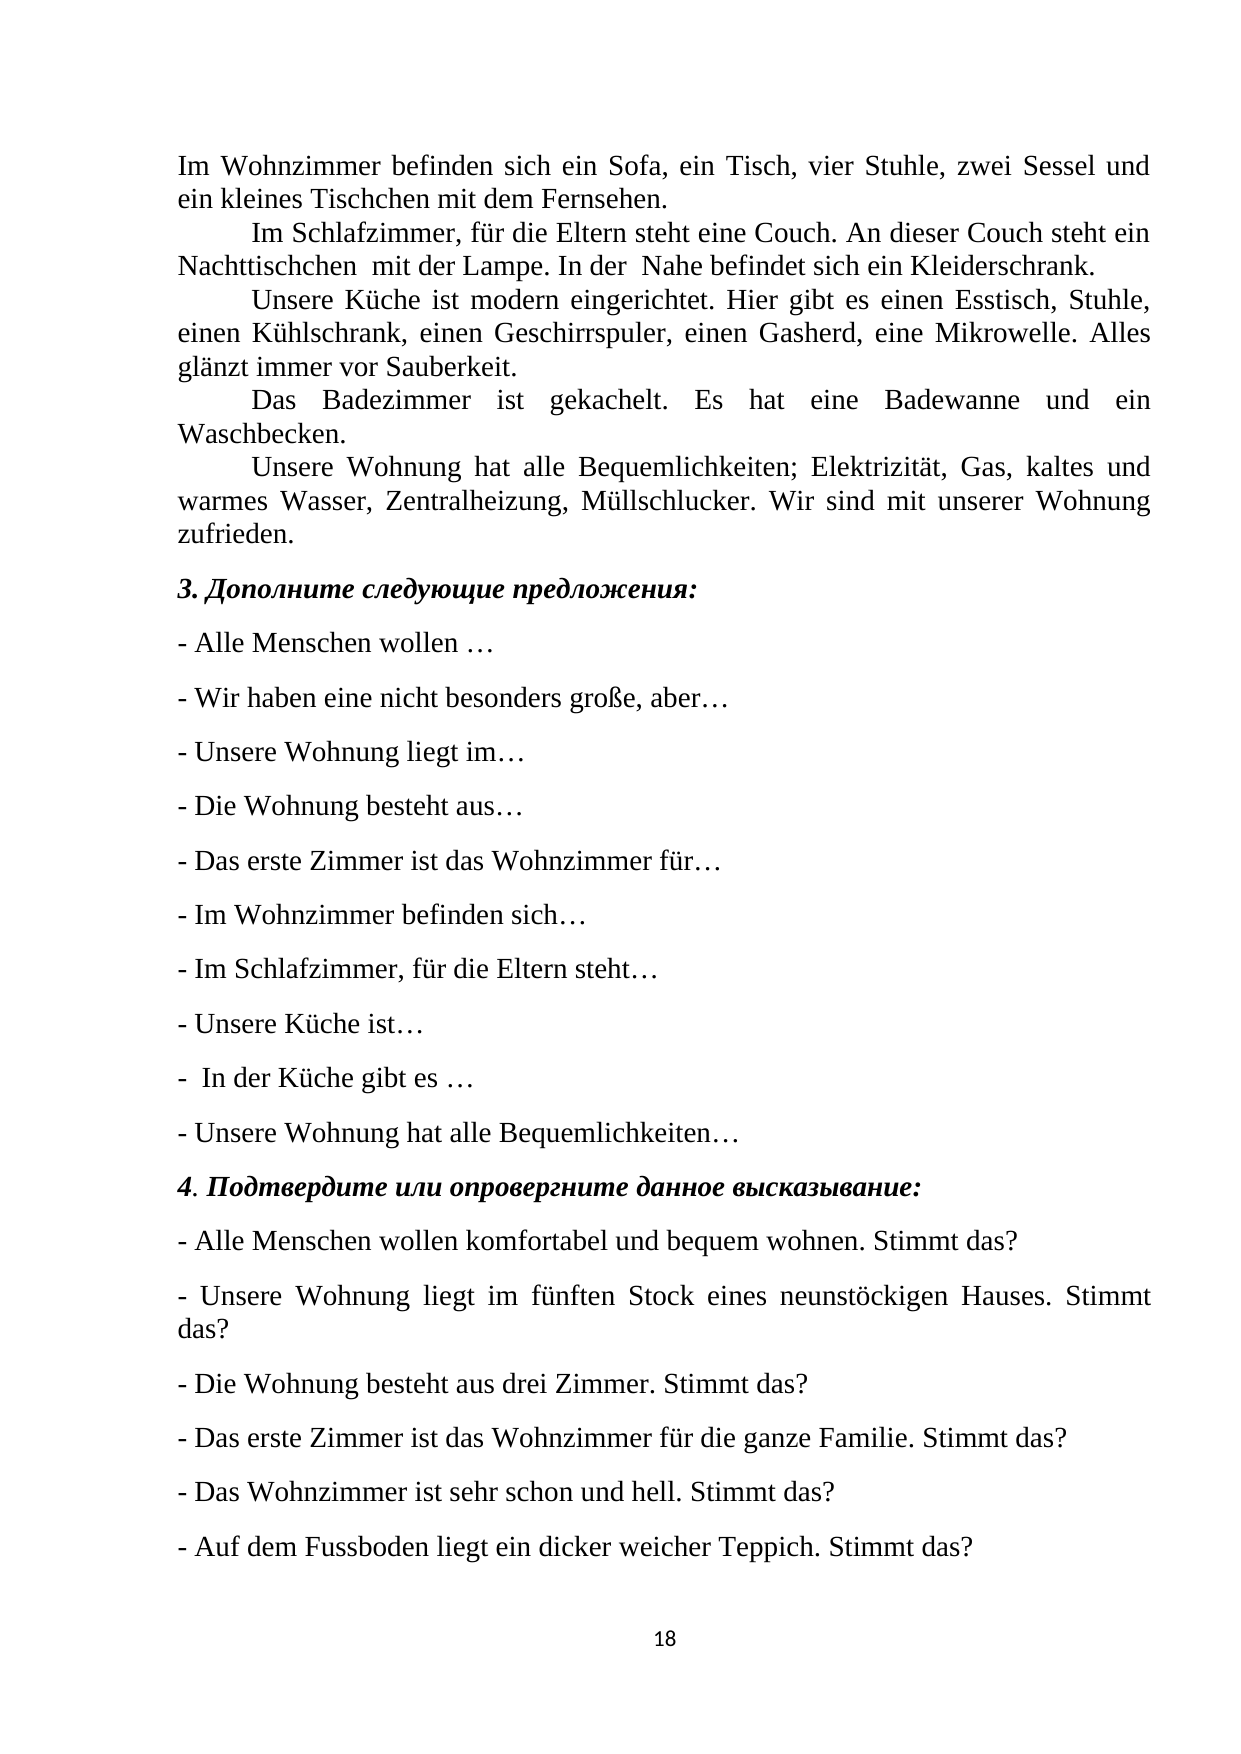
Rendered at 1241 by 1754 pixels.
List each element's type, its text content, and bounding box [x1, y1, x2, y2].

text - Das Wohnzimmer ist sehr schon und hell. Stimmt das? [177, 1474, 1063, 1508]
text - Alle Menschen wollen … [177, 625, 1063, 659]
text 4. Подтвердите или опровергните данное высказывание: [177, 1169, 1063, 1203]
text - Unsere Wohnung liegt im fünften Stock eines neunstöckigen Hauses. Stimmt das? [177, 1278, 1152, 1345]
text Unsere Küche ist modern eingerichtet. Hier gibt es einen Esstisch, Stuhle, einen Kühlschrank, einen Geschirrspuler, einen Gasherd, eine Mikrowelle. Alles glänzt immer vor Sauberkeit. [177, 282, 1152, 382]
text - Unsere Wohnung liegt im… [177, 734, 1063, 768]
text - Das erste Zimmer ist das Wohnzimmer für die ganze Familie. Stimmt das? [177, 1420, 1152, 1454]
text - Alle Menschen wollen komfortabel und bequem wohnen. Stimmt das? [177, 1223, 1063, 1257]
text - Auf dem Fussboden liegt ein dicker weicher Teppich. Stimmt das? [177, 1529, 1063, 1562]
text Das Badezimmer ist gekachelt. Es hat eine Badewanne und ein Waschbecken. [177, 382, 1152, 449]
text Im Schlafzimmer, für die Eltern steht eine Couch. An dieser Couch steht ein Nachttischchen mit der Lampe. In der Nahe befindet sich ein Kleiderschrank. [177, 215, 1152, 282]
text - Wir haben eine nicht besonders große, aber… [177, 680, 1063, 713]
list 3. Дополните следующие предложения: [177, 571, 1063, 604]
text - Das erste Zimmer ist das Wohnzimmer für… [177, 843, 1063, 876]
text - Unsere Wohnung hat alle Bequemlichkeiten… [177, 1115, 1063, 1148]
text - Im Wohnzimmer befinden sich… [177, 897, 1063, 931]
text - Die Wohnung besteht aus drei Zimmer. Stimmt das? [177, 1366, 1063, 1399]
text Unsere Wohnung hat alle Bequemlichkeiten; Elektrizität, Gas, kaltes und warmes Wasser, Zentralheizung, Müllschlucker. Wir sind mit unserer Wohnung zufrieden. [177, 449, 1152, 550]
text - Unsere Küche ist… [177, 1006, 1063, 1039]
text - In der Küche gibt es … [177, 1060, 1063, 1094]
text - Die Wohnung besteht aus… [177, 788, 1063, 822]
text Im Wohnzimmer befinden sich ein Sofa, ein Tisch, vier Stuhle, zwei Sessel und ein kleines Tischchen mit dem Fernsehen. [177, 148, 1152, 215]
text - Im Schlafzimmer, für die Eltern steht… [177, 952, 1063, 985]
